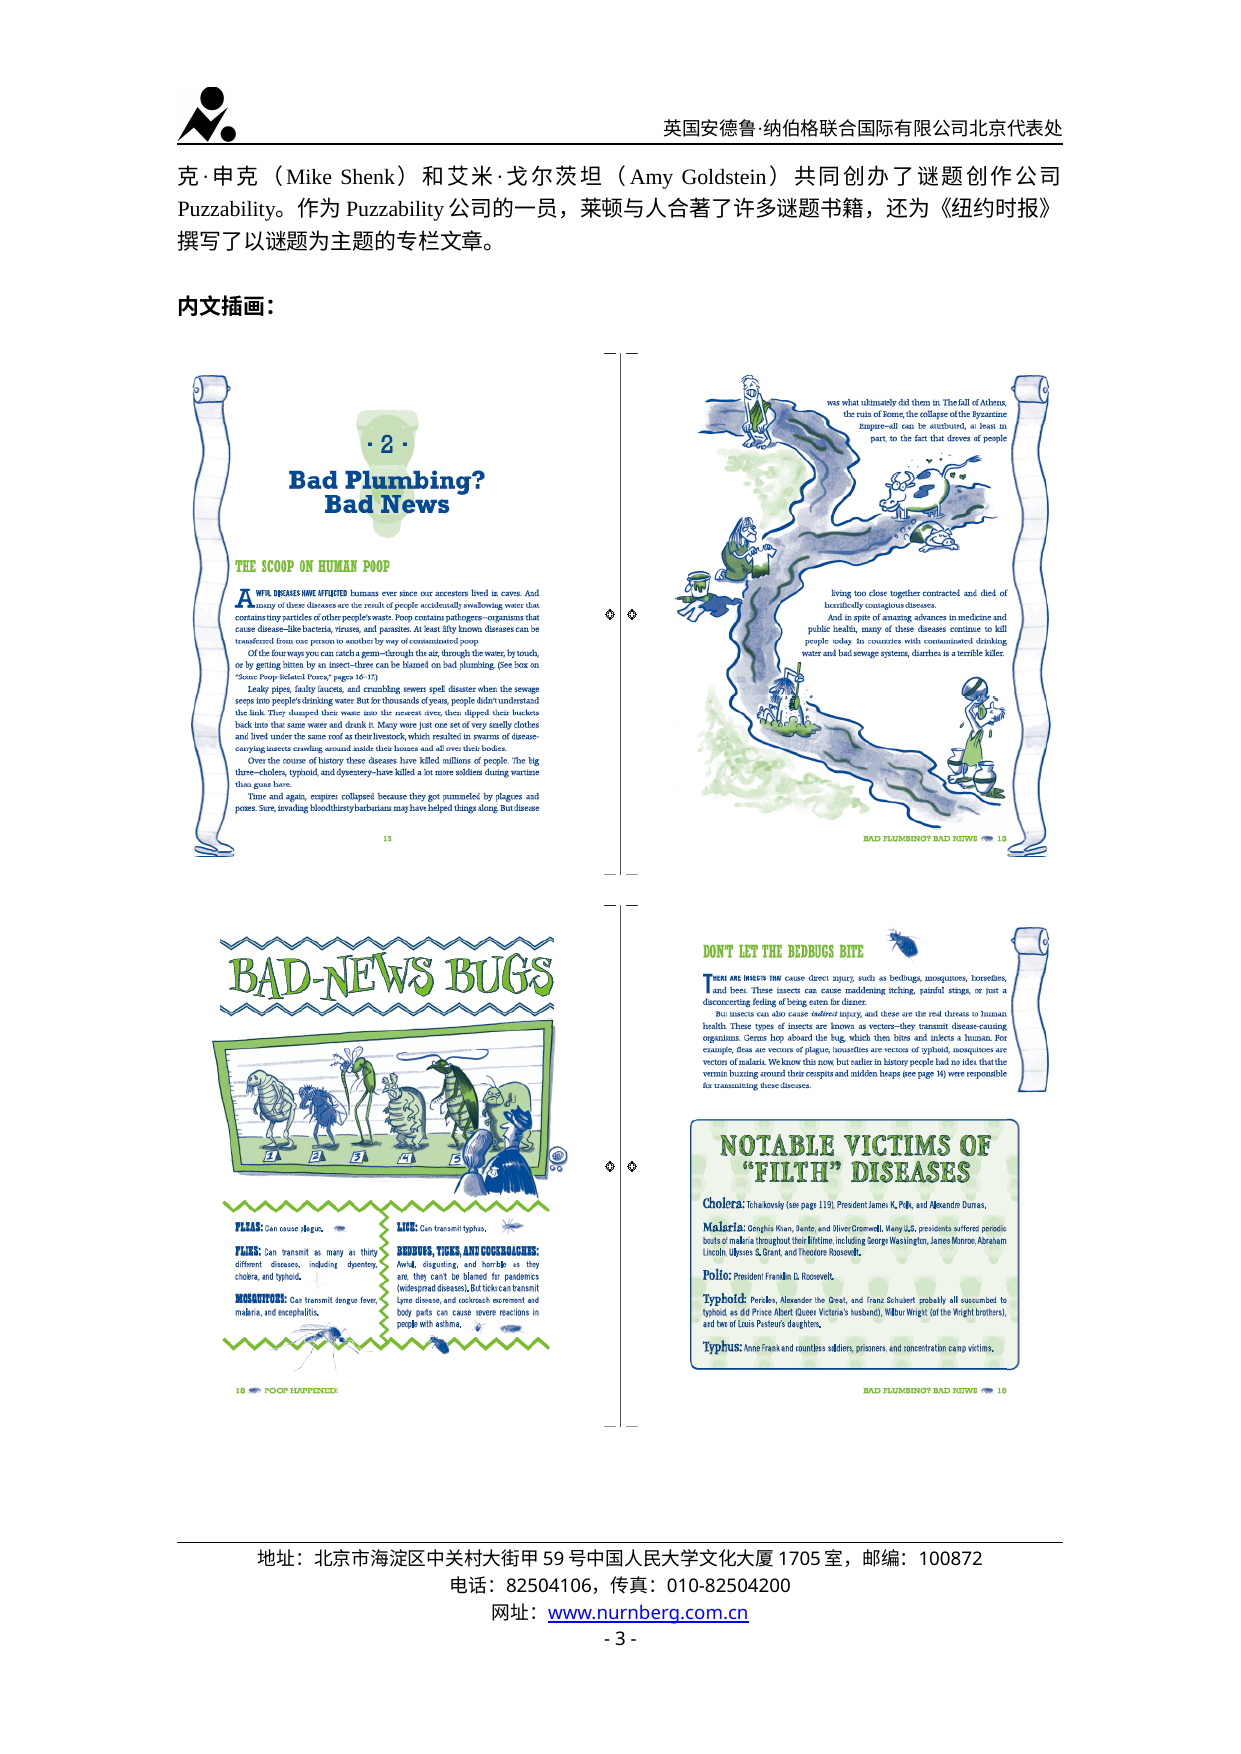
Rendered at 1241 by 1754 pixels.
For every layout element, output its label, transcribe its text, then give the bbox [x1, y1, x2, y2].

text 内文插画： [177, 288, 1019, 321]
picture [177, 905, 1063, 1427]
picture [177, 353, 1063, 875]
picture [177, 87, 236, 142]
